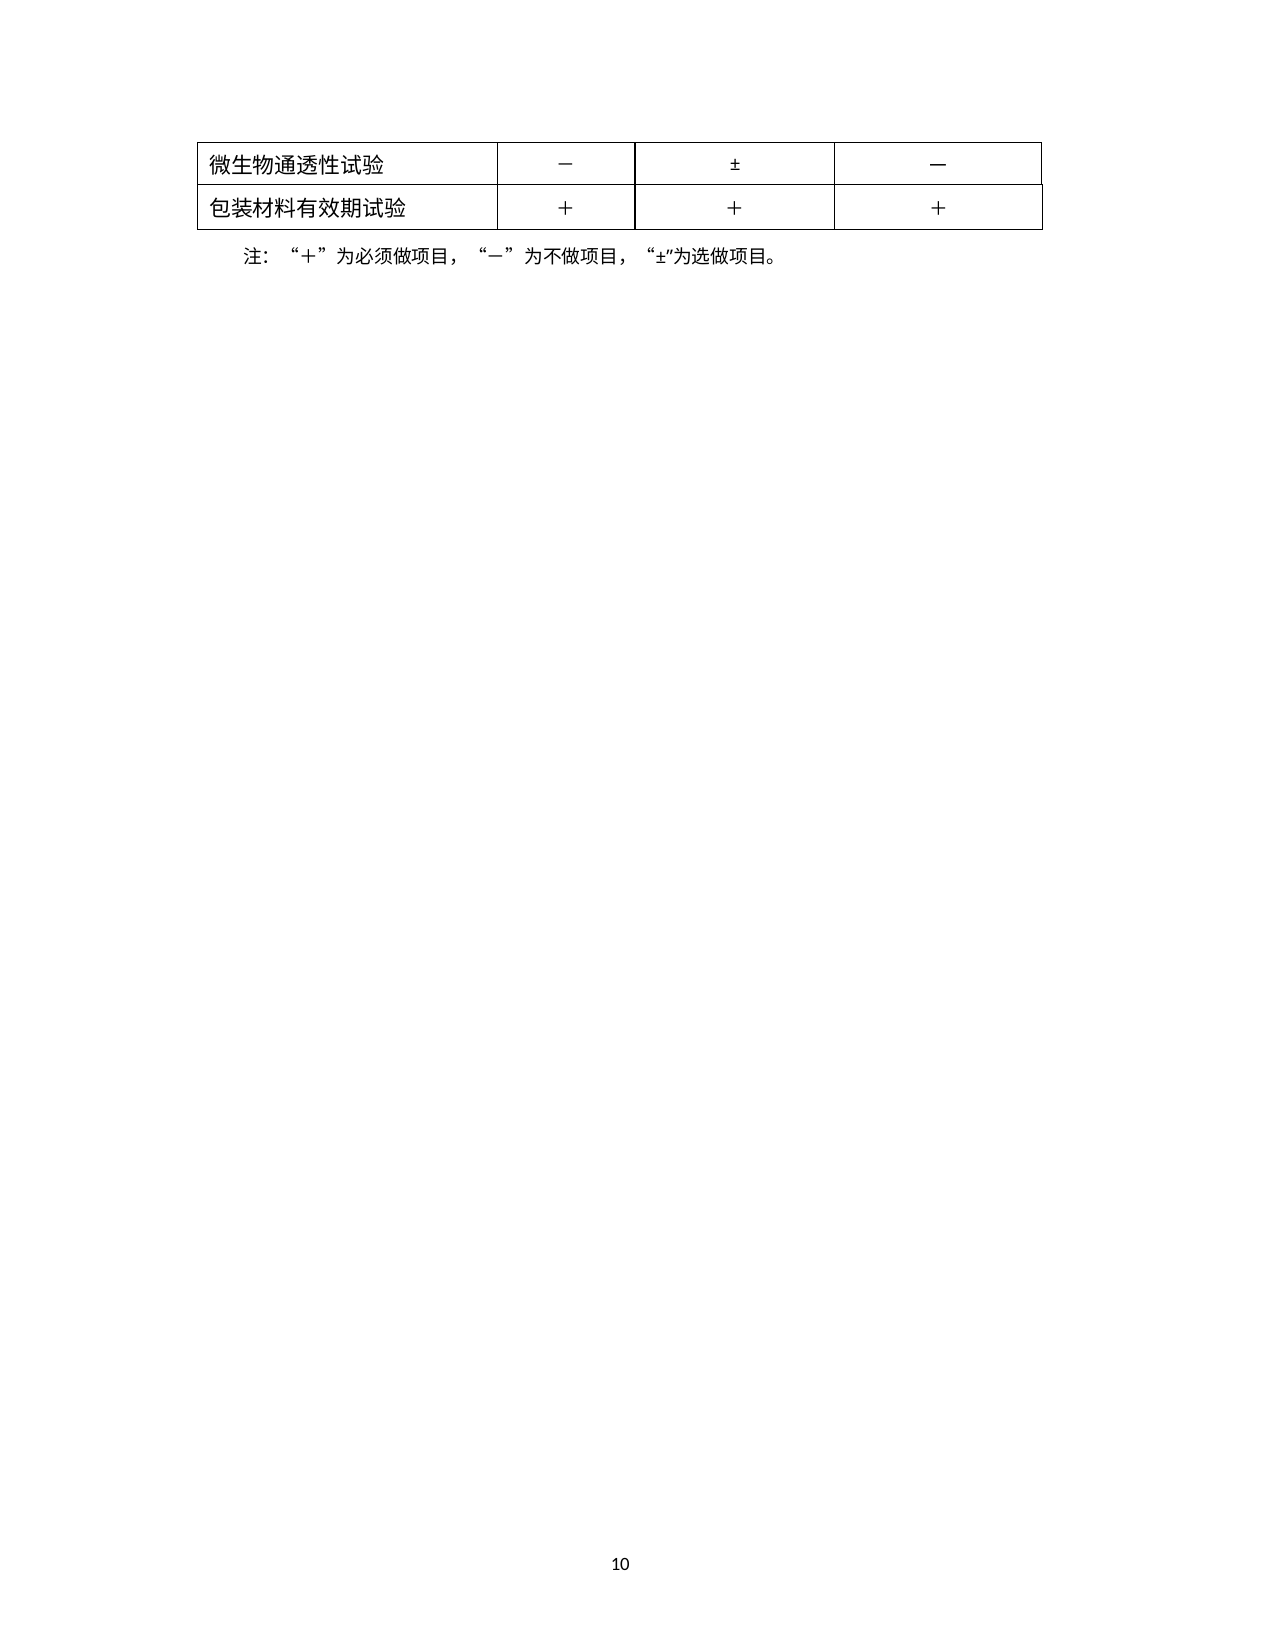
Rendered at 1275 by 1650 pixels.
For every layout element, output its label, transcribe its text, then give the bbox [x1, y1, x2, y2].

table_cell 微生物通透性试验 [198, 143, 497, 184]
text 注：“＋”为必须做项目，“－”为不做项目，“±”为选做项目。 [177, 242, 1063, 269]
table_cell ＋ [835, 185, 1042, 228]
table_cell ＋ [498, 185, 634, 228]
table_cell － [498, 143, 634, 184]
table_cell ＋ [636, 185, 834, 228]
table_cell － [835, 143, 1041, 184]
table_cell 包装材料有效期试验 [198, 185, 497, 228]
table_cell ± [636, 143, 834, 184]
